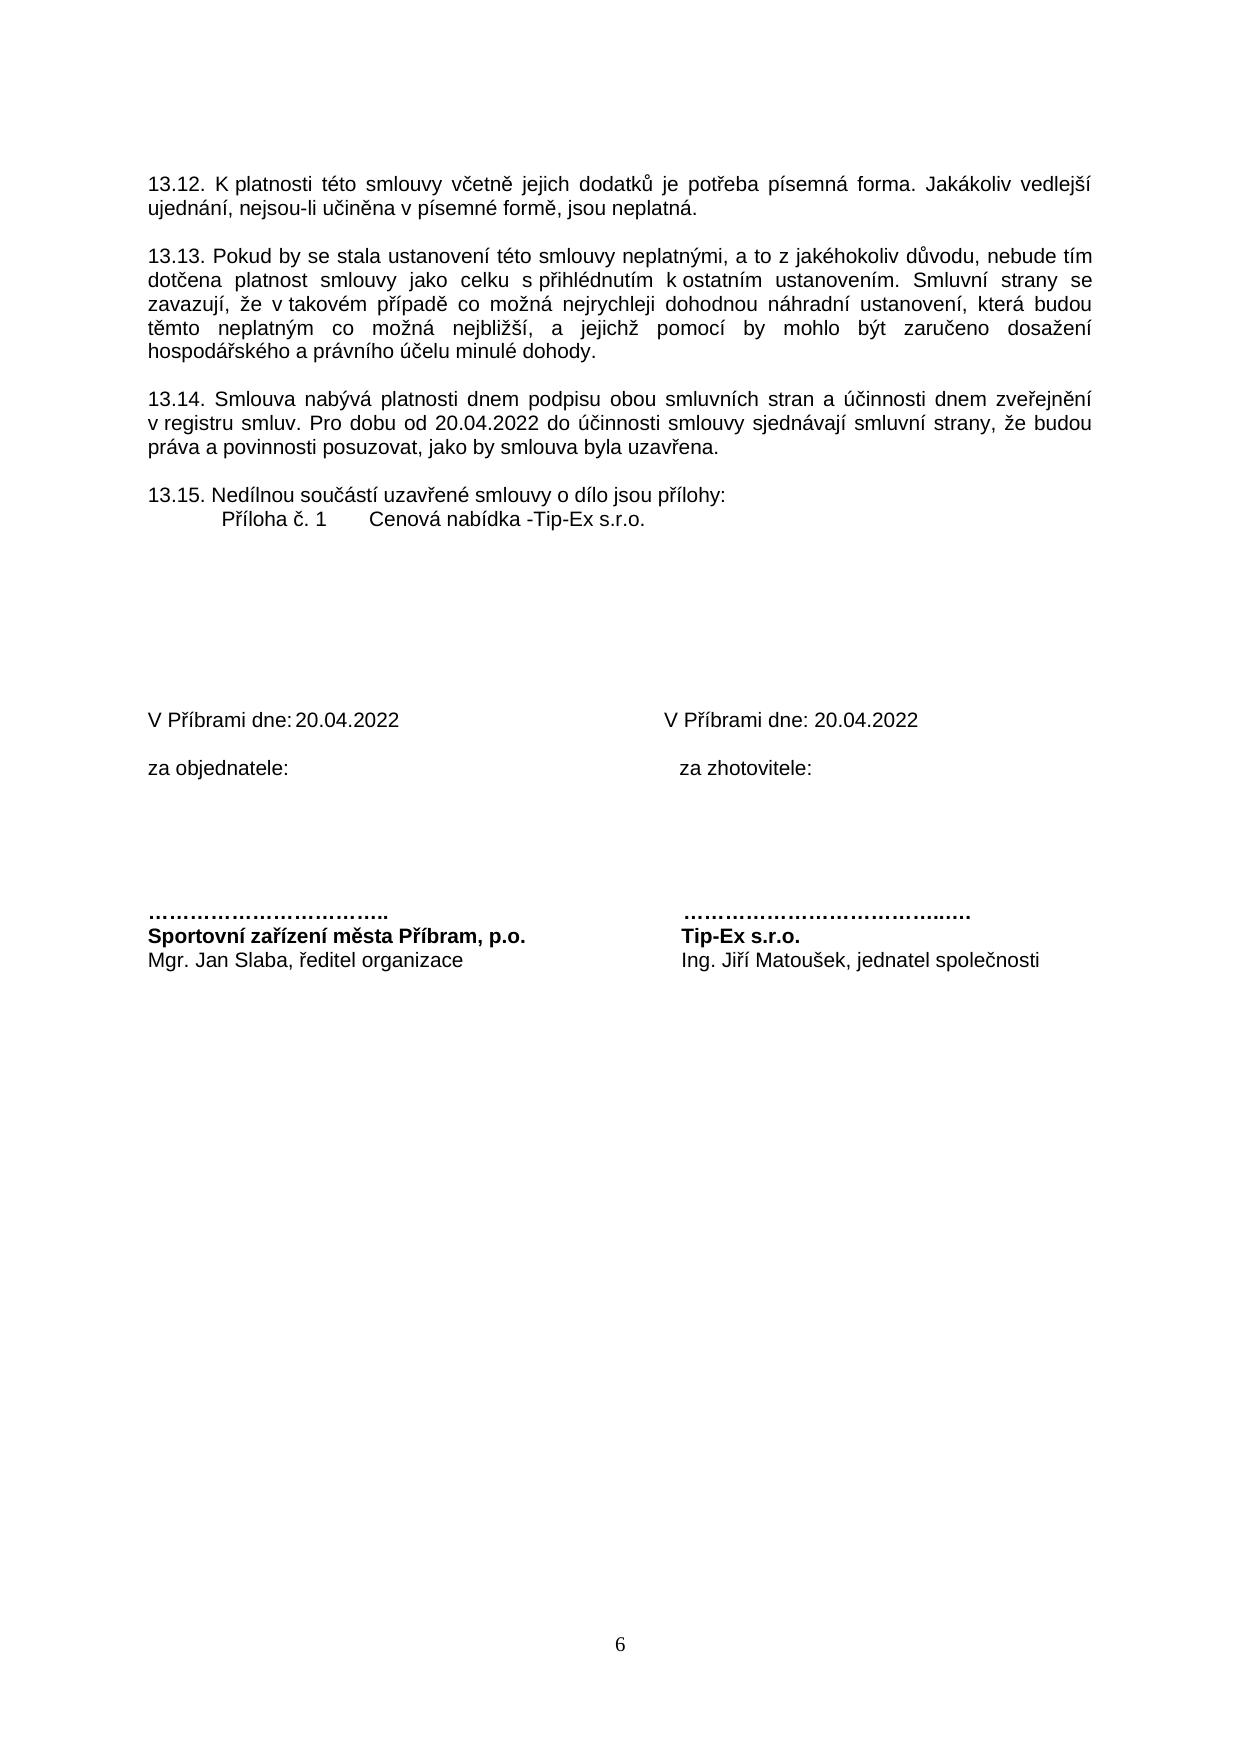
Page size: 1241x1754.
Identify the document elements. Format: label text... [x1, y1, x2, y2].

text 13.14. Smlouva nabývá platnosti dnem podpisu obou smluvních stran a účinnosti dnem zveřejnění v registru smluv. Pro dobu od 20.04.2022 do účinnosti smlouvy sjednávají smluvní strany, že budou práva a povinnosti posuzovat, jako by smlouva byla uzavřena. [148, 387, 1093, 459]
text za objednatele: za zhotovitele: [148, 756, 1021, 804]
text …………………………….. ………………………………..…. [148, 900, 1093, 924]
text 13.12. K platnosti této smlouvy včetně jejich dodatků je potřeba písemná forma. Jakákoliv vedlejší ujednání, nejsou-li učiněna v písemné formě, jsou neplatná. [148, 172, 1093, 219]
text V Příbrami dne: 20.04.2022 V Příbrami dne: 20.04.2022 [148, 708, 1093, 732]
text 13.15. Nedílnou součástí uzavřené smlouvy o dílo jsou přílohy: [148, 483, 1093, 507]
text Příloha č. 1 Cenová nabídka -Tip-Ex s.r.o. [148, 507, 1093, 531]
text 13.13. Pokud by se stala ustanovení této smlouvy neplatnými, a to z jakéhokoliv důvodu, nebude tím dotčena platnost smlouvy jako celku s přihlédnutím k ostatním ustanovením. Smluvní strany se zavazují, že v takovém případě co možná nejrychleji dohodnou náhradní ustanovení, která budou těmto neplatným co možná nejbližší, a jejichž pomocí by mohlo být zaručeno dosažení hospodářského a právního účelu minulé dohody. [148, 243, 1093, 363]
text Mgr. Jan Slaba, ředitel organizace Ing. Jiří Matoušek, jednatel společnosti [148, 948, 1093, 972]
text Sportovní zařízení města Příbram, p.o. Tip-Ex s.r.o. [148, 924, 1093, 948]
